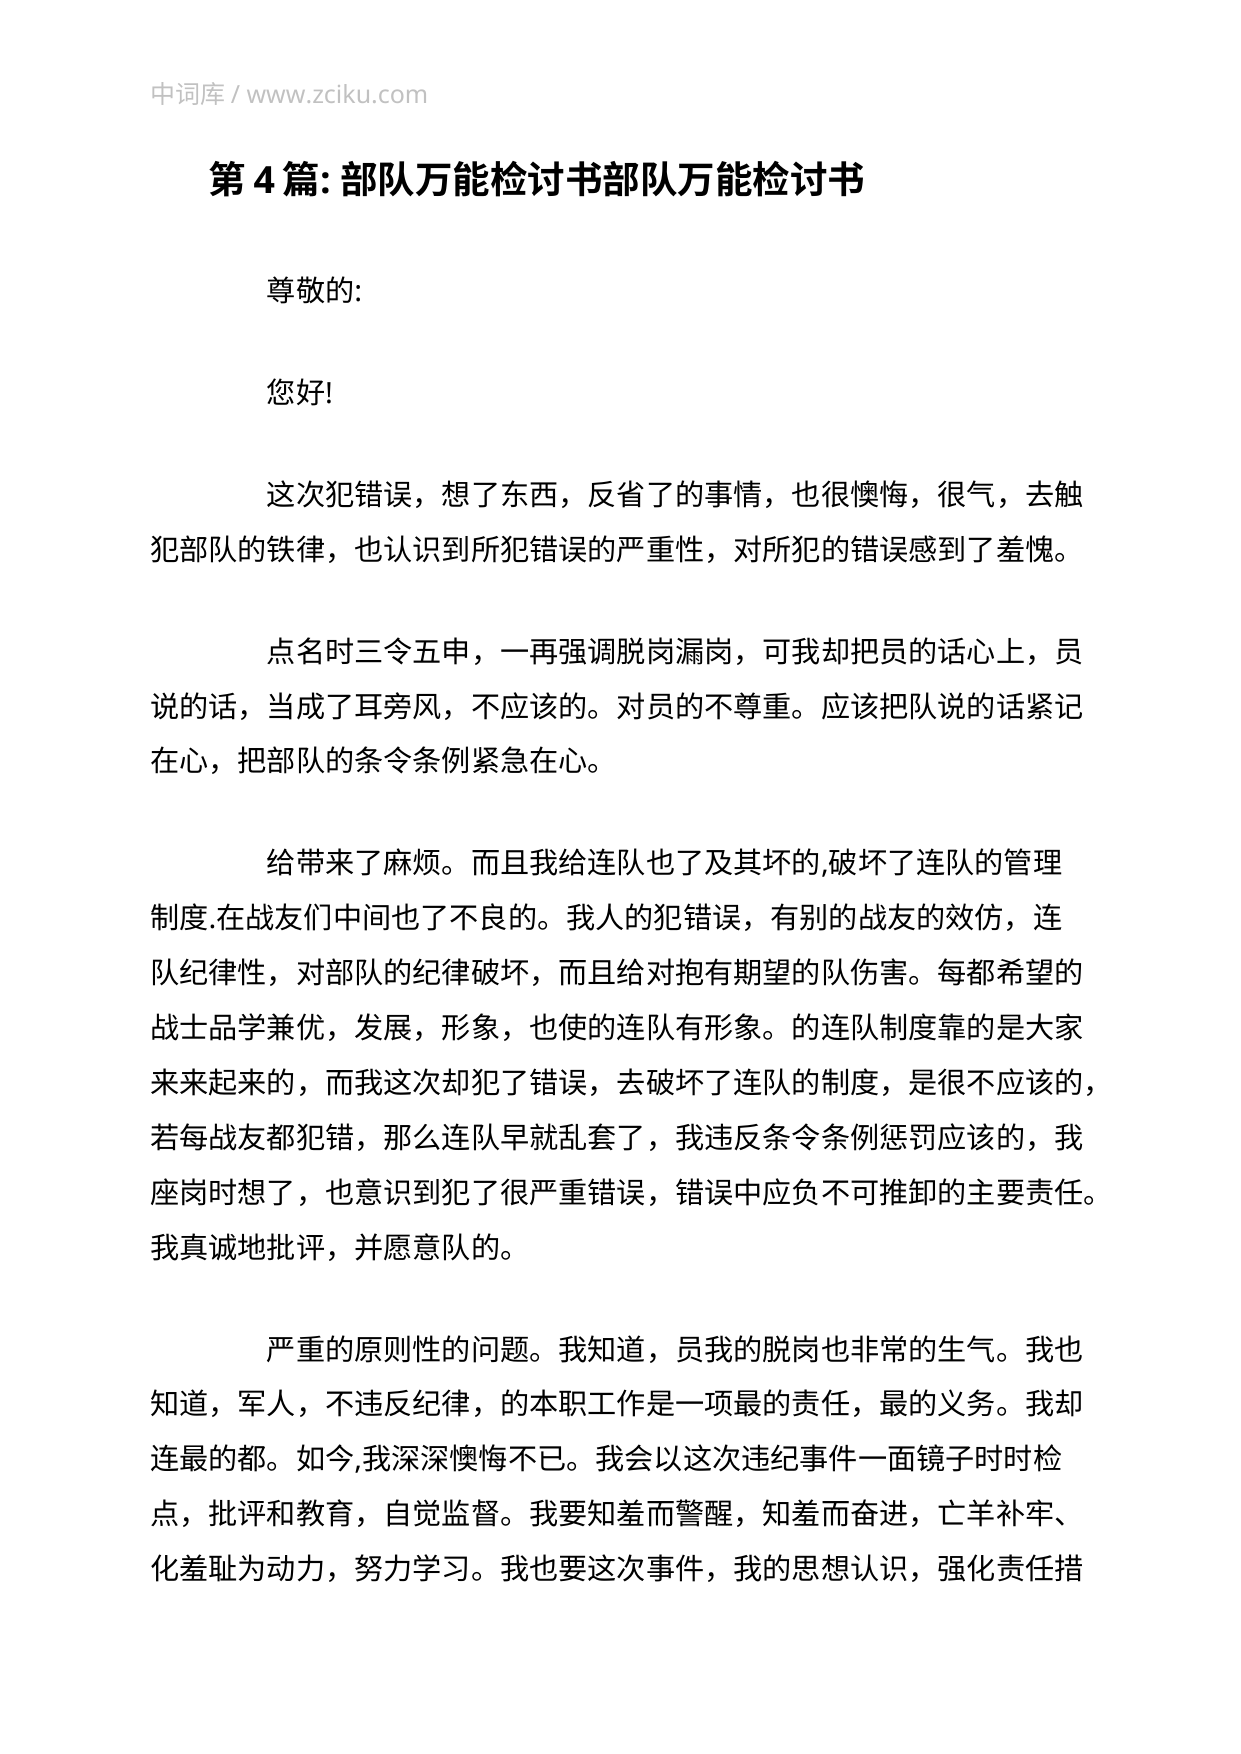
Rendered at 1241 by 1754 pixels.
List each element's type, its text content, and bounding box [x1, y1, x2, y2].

text 您好! [150, 369, 1090, 412]
text 这次犯错误，想了东西，反省了的事情，也很懊悔，很气，去触犯部队的铁律，也认识到所犯错误的严重性，对所犯的错误感到了羞愧。 [150, 472, 1090, 569]
text 点名时三令五申，一再强调脱岗漏岗，可我却把员的话心上，员说的话，当成了耳旁风，不应该的。对员的不尊重。应该把队说的话紧记在心，把部队的条令条例紧急在心。 [150, 628, 1090, 780]
text 给带来了麻烦。而且我给连队也了及其坏的,破坏了连队的管理制度.在战友们中间也了不良的。我人的犯错误，有别的战友的效仿，连队纪律性，对部队的纪律破坏，而且给对抱有期望的队伤害。每都希望的战士品学兼优，发展，形象，也使的连队有形象。的连队制度靠的是大家来来起来的，而我这次却犯了错误，去破坏了连队的制度，是很不应该的，若每战友都犯错，那么连队早就乱套了，我违反条令条例惩罚应该的，我座岗时想了，也意识到犯了很严重错误，错误中应负不可推卸的主要责任。我真诚地批评，并愿意队的。 [150, 840, 1090, 1267]
text 尊敬的: [150, 268, 1090, 310]
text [150, 1326, 1090, 1588]
text 第4篇: 部队万能检讨书部队万能检讨书 [150, 150, 1090, 204]
